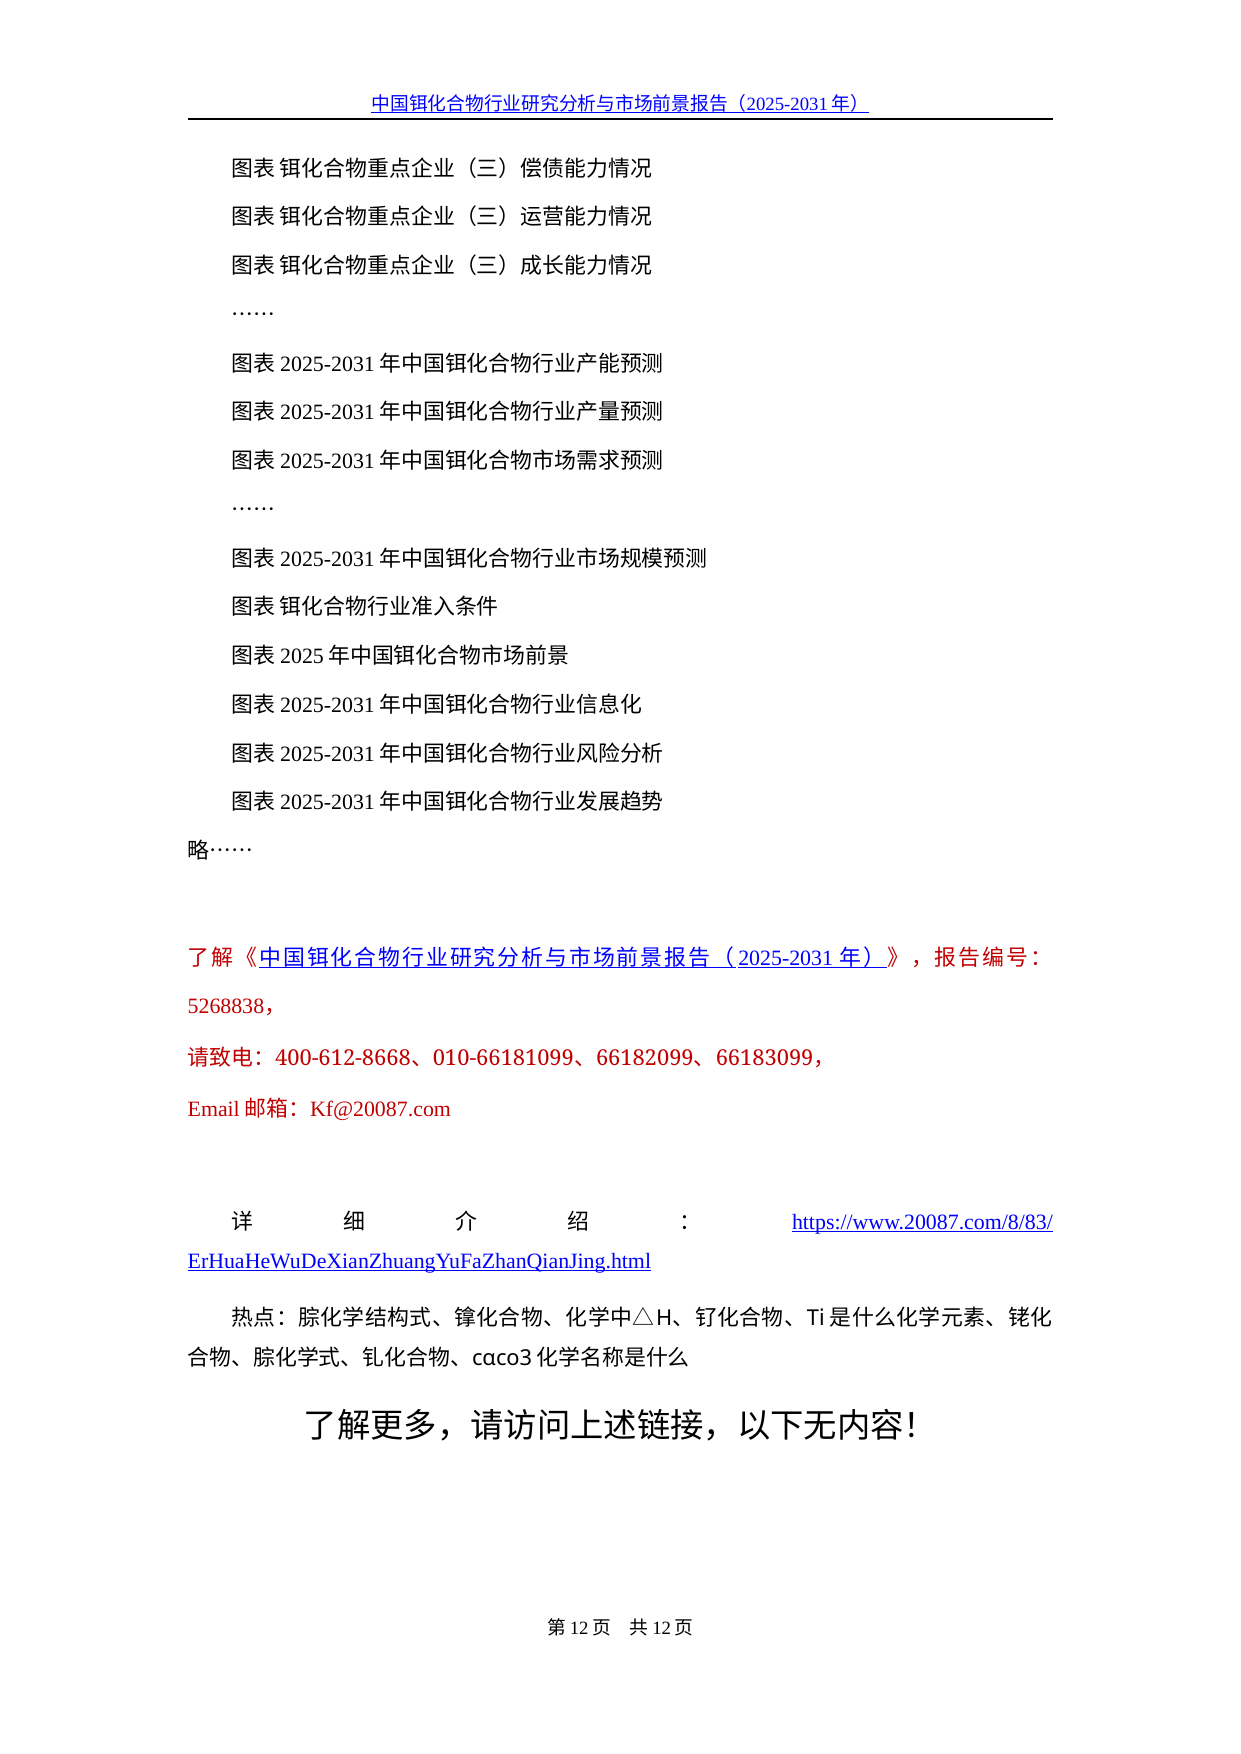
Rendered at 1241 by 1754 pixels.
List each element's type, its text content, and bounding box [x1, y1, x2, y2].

text 详细介绍：https://www.20087.com/8/83/ErHuaHeWuDeXianZhuangYuFaZhanQianJing.html [187, 1204, 1053, 1277]
text 热点：腙化学结构式、镎化合物、化学中△H、钌化合物、Tⅰ是什么化学元素、铑化合物、腙化学式、钆化合物、cαco3化学名称是什么 [187, 1299, 1053, 1373]
text 了解《中国铒化合物行业研究分析与市场前景报告（2025-2031年）》，报告编号：5268838， [187, 939, 1053, 1020]
title 了解更多，请访问上述链接，以下无内容！ [187, 1390, 1053, 1455]
text Email邮箱：Kf@20087.com [187, 1091, 1053, 1123]
text 请致电：400-612-8668、010-66181099、66182099、66183099， [187, 1039, 1053, 1072]
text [187, 150, 1053, 865]
